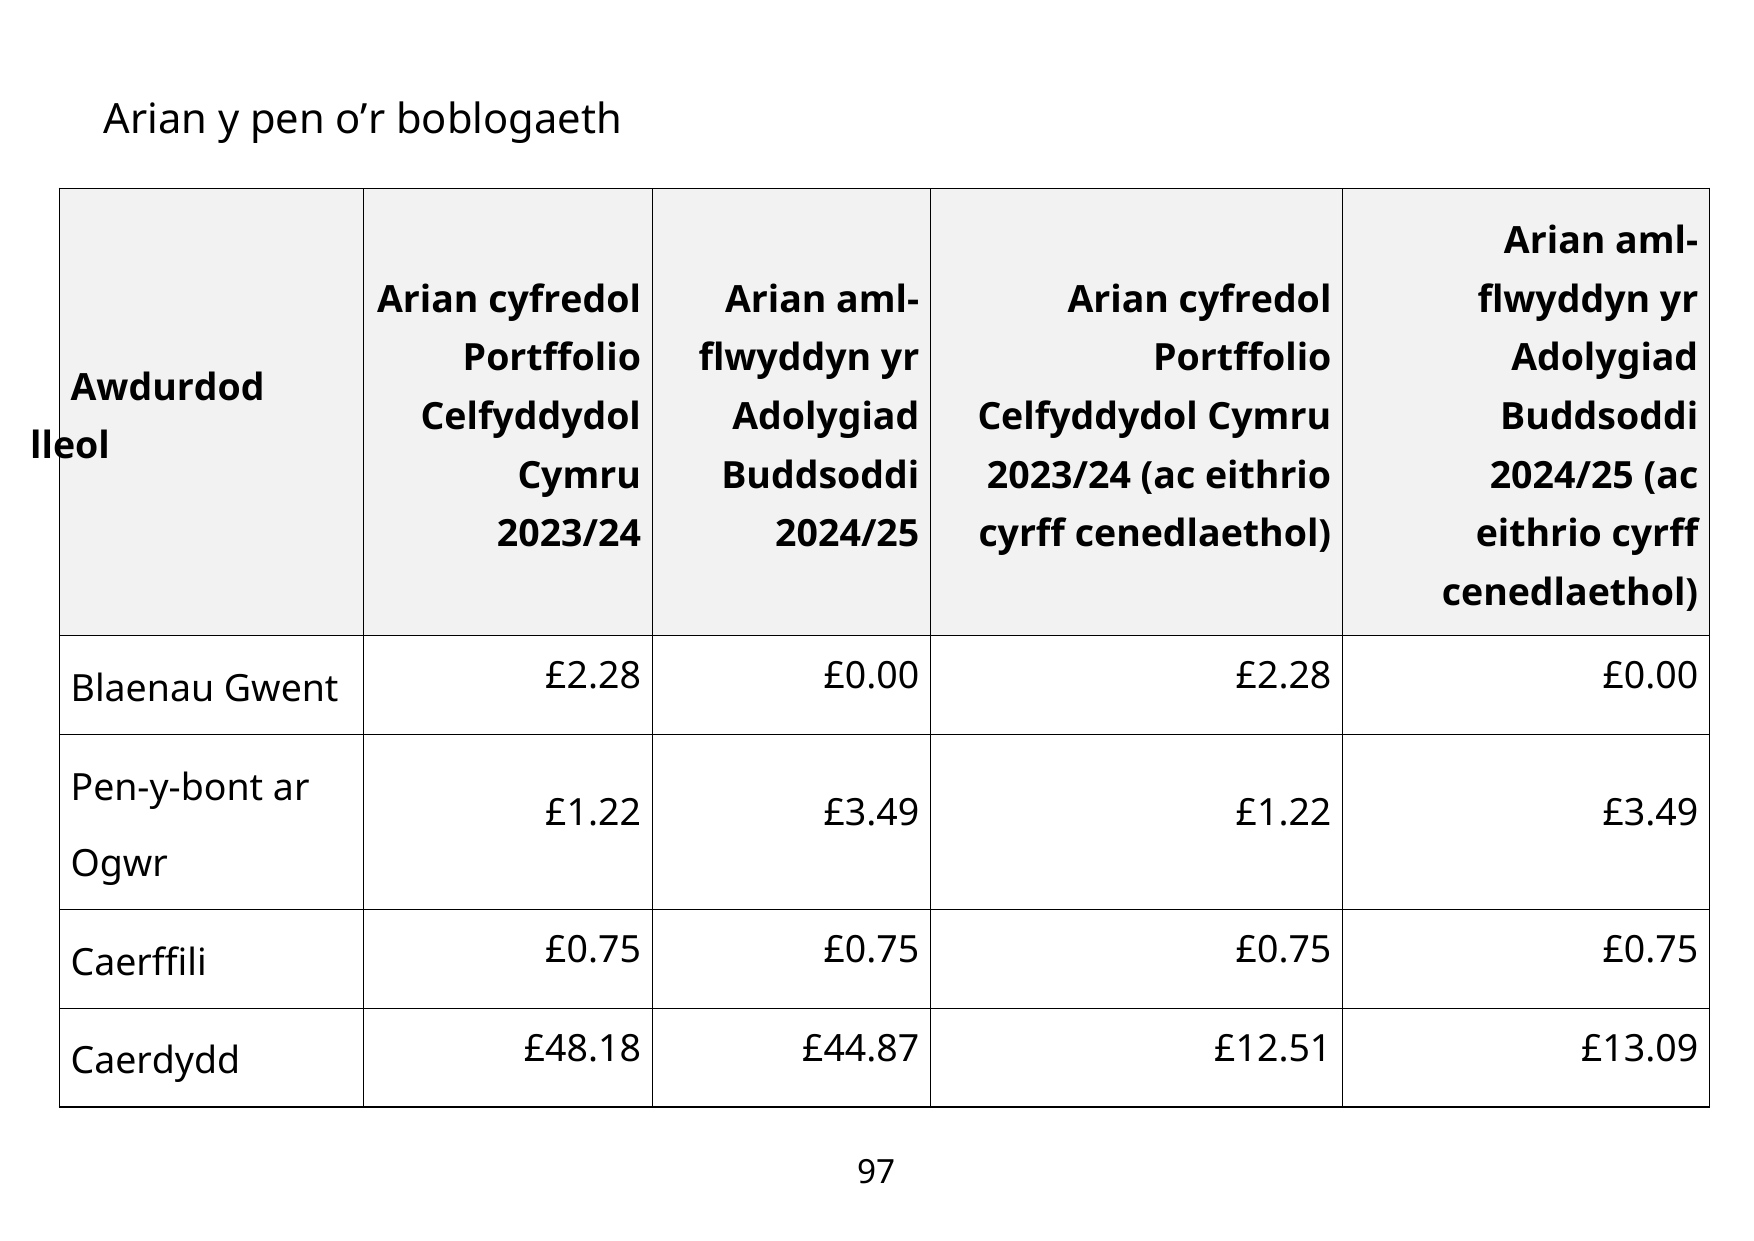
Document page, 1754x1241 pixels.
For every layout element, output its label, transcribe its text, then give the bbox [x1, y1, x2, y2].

table_cell £3.49 [653, 735, 930, 909]
table_cell £0.75 [653, 910, 930, 1008]
table_header Arian cyfredol Portffolio Celfyddydol Cymru 2023/24 [364, 189, 652, 635]
table_cell £44.87 [653, 1009, 930, 1106]
table_cell £0.75 [364, 910, 652, 1008]
table_cell £0.75 [931, 910, 1342, 1008]
table_cell Pen-y-bont ar Ogwr [60, 735, 363, 909]
table_cell Blaenau Gwent [60, 636, 363, 734]
table_cell £12.51 [931, 1009, 1342, 1106]
table_cell £2.28 [931, 636, 1342, 734]
table_cell £48.18 [364, 1009, 652, 1106]
table_cell £1.22 [364, 735, 652, 909]
table_header Arian cyfredol Portffolio Celfyddydol Cymru 2023/24 (ac eithrio cyrff cenedlaethol) [931, 189, 1342, 635]
table_cell £13.09 [1343, 1009, 1709, 1106]
subtitle Arian y pen o’r boblogaeth [103, 89, 1604, 145]
table_header Awdurdod lleol [60, 189, 363, 635]
table_header Arian aml-flwyddyn yr Adolygiad Buddsoddi 2024/25 [653, 189, 930, 635]
table_header Arian aml-flwyddyn yr Adolygiad Buddsoddi 2024/25 (ac eithrio cyrff cenedlaethol) [1343, 189, 1709, 635]
table_cell Caerdydd [60, 1009, 363, 1106]
table_cell £3.49 [1343, 735, 1709, 909]
table_cell £0.75 [1343, 910, 1709, 1008]
table_cell £0.00 [1343, 636, 1709, 734]
table_cell £1.22 [931, 735, 1342, 909]
table_cell £2.28 [364, 636, 652, 734]
table_cell £0.00 [653, 636, 930, 734]
table_cell Caerffili [60, 910, 363, 1008]
